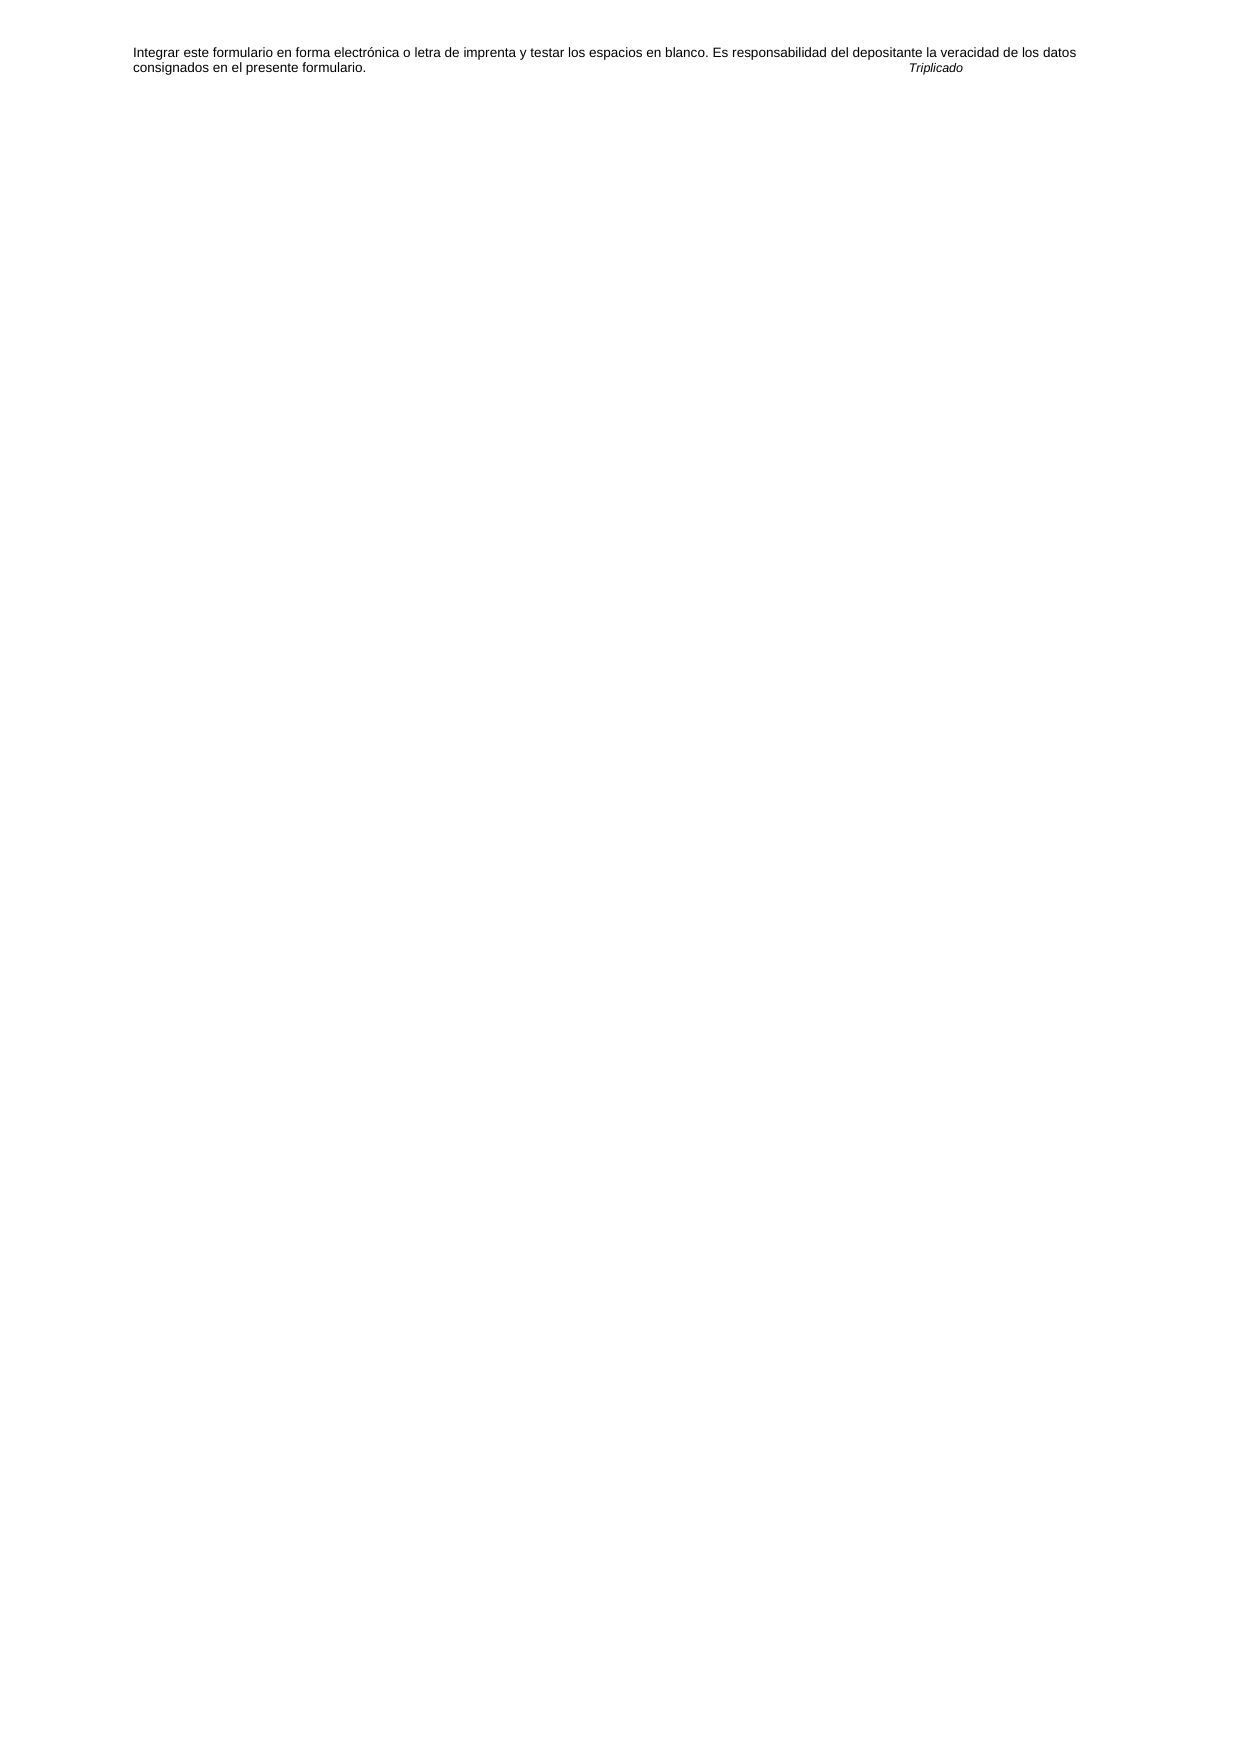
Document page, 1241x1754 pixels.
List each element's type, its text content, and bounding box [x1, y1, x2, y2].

text Integrar este formulario en forma electrónica o letra de imprenta y testar los espacios en blanco. Es responsabilidad del depositante la veracidad de los datos consignados en el presente formulario. Triplicado [133, 44, 1122, 75]
